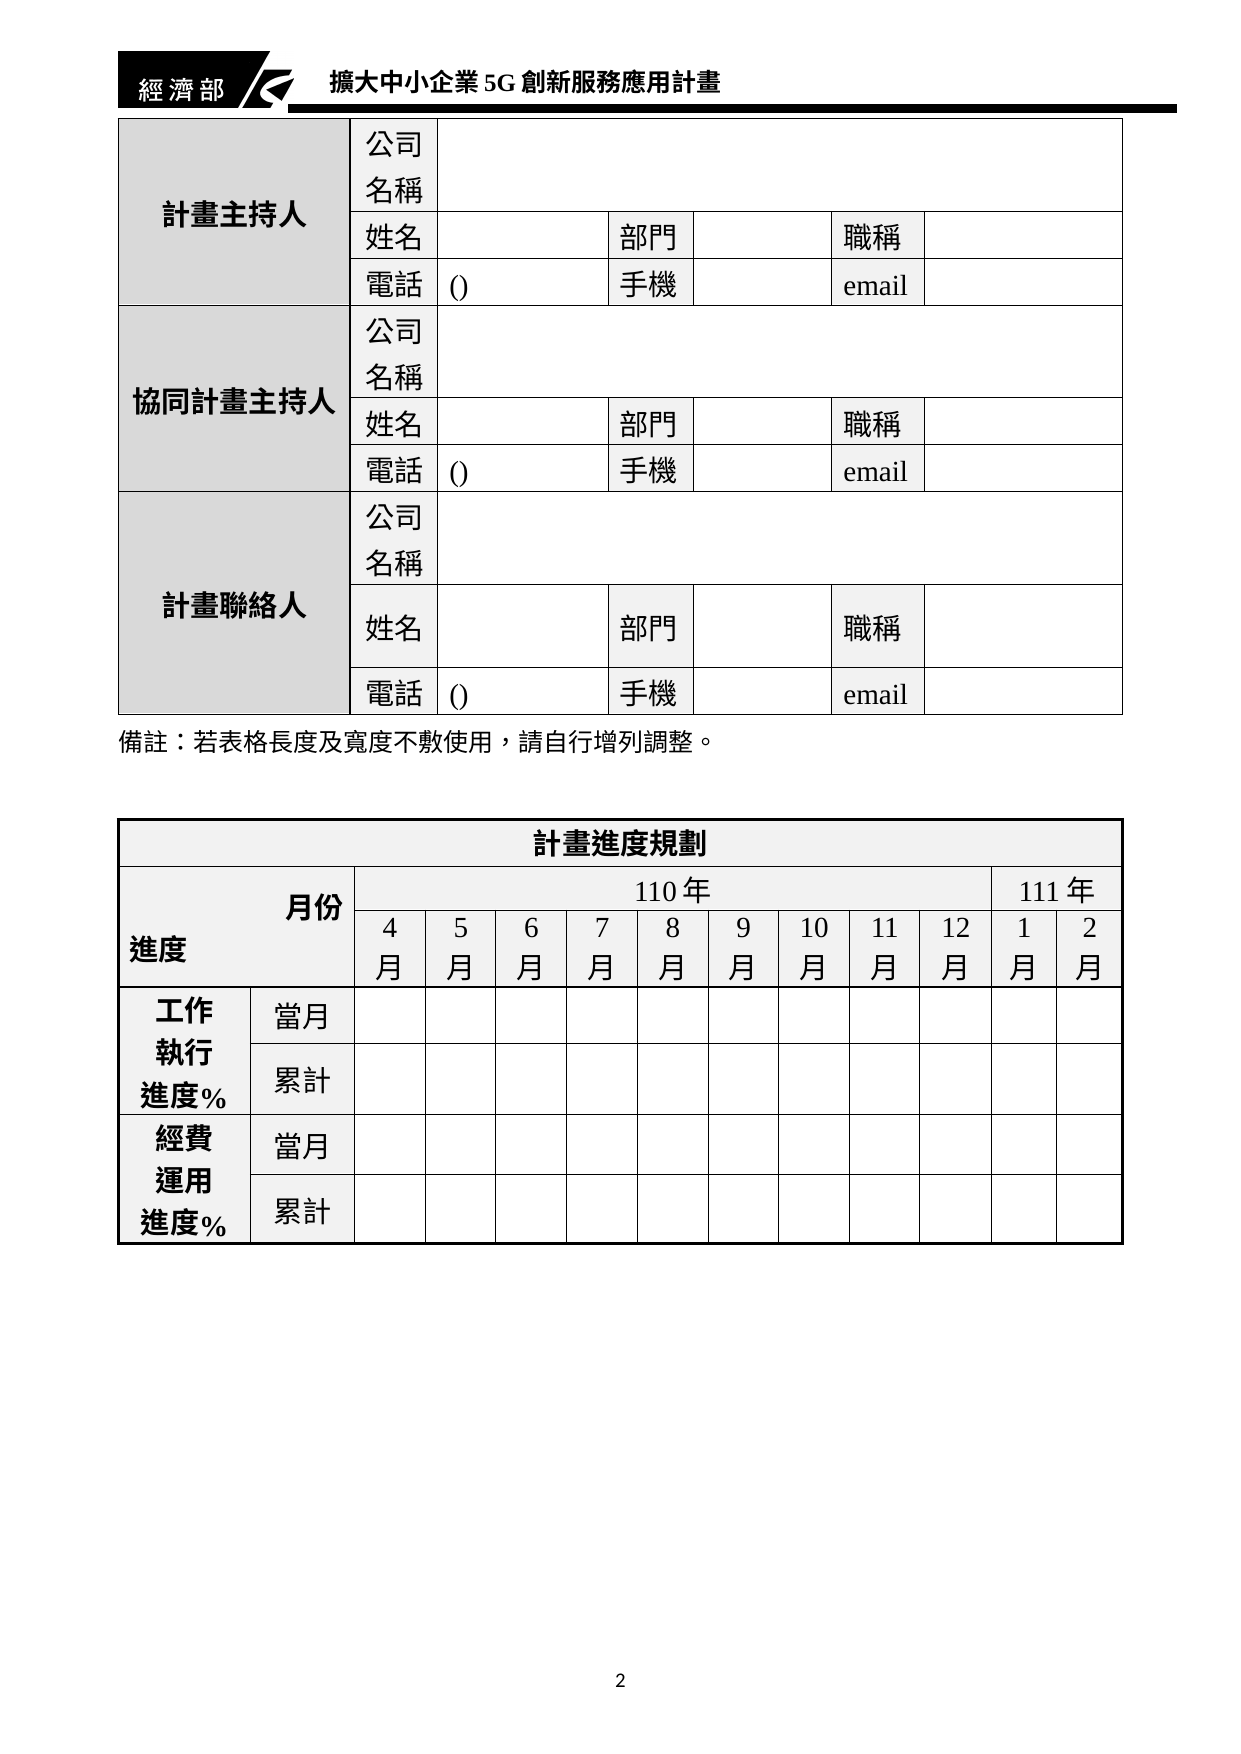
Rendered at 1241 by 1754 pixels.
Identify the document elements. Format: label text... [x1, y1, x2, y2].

table_cell [925, 398, 1122, 444]
table_cell [694, 668, 831, 713]
table_cell 8月 [638, 911, 708, 986]
table_cell [426, 1044, 495, 1114]
table_cell 公司 名稱 [351, 492, 437, 584]
table_cell [992, 1115, 1056, 1173]
table_cell [779, 1115, 849, 1173]
table_cell email [832, 445, 924, 491]
table_cell [779, 988, 849, 1043]
table_cell [694, 259, 831, 304]
table_cell 6月 [496, 911, 566, 986]
table_cell [638, 988, 708, 1043]
table_cell [850, 988, 919, 1043]
text 備註：若表格長度及寬度不敷使用，請自行增列調整。 [118, 715, 1122, 760]
table_cell 部門 [609, 398, 693, 444]
table_cell [426, 1175, 495, 1242]
table_cell [438, 212, 608, 258]
table_cell [925, 259, 1122, 304]
table_cell [567, 1044, 637, 1114]
table_cell 電話 [351, 445, 437, 491]
table_cell 累計 [251, 1044, 354, 1114]
table_cell [779, 1175, 849, 1242]
table_cell 電話 [351, 259, 437, 304]
table_cell email [832, 668, 924, 713]
picture [118, 51, 294, 108]
table_cell [638, 1115, 708, 1173]
table_cell 公司 名稱 [351, 119, 437, 211]
table_cell [992, 988, 1056, 1043]
table_cell [638, 1175, 708, 1242]
table_cell 4月 [355, 911, 425, 986]
table_cell [694, 212, 831, 258]
table_cell [1057, 1044, 1121, 1114]
table_cell 5月 [426, 911, 495, 986]
table_cell [496, 1175, 566, 1242]
table_cell 10月 [779, 911, 849, 986]
table_cell [694, 585, 831, 667]
table_cell [438, 585, 608, 667]
table_cell 公司 名稱 [351, 306, 437, 397]
table_cell 職稱 [832, 212, 924, 258]
table_cell [920, 988, 991, 1043]
table_cell 協同計畫主持人 [119, 306, 349, 491]
table_cell [992, 1044, 1056, 1114]
table_cell [355, 1044, 425, 1114]
table_cell 姓名 [351, 585, 437, 667]
table_cell [355, 1115, 425, 1173]
table_cell [567, 1175, 637, 1242]
table_cell [850, 1115, 919, 1173]
table_cell 職稱 [832, 585, 924, 667]
table_cell 當月 [251, 988, 354, 1043]
table_cell 手機 [609, 445, 693, 491]
table_cell [694, 398, 831, 444]
table_cell 1月 [992, 911, 1056, 986]
table_cell [925, 585, 1122, 667]
table_cell [438, 306, 1122, 397]
table_cell [496, 1115, 566, 1173]
table_cell 累計 [251, 1175, 354, 1242]
table_cell 月份 進度 [120, 867, 354, 986]
table_cell 部門 [609, 212, 693, 258]
table_cell 工作 執行 進度% [120, 988, 250, 1114]
table_cell [850, 1044, 919, 1114]
table_cell [567, 988, 637, 1043]
table_cell 7月 [567, 911, 637, 986]
table_cell [1057, 988, 1121, 1043]
table_cell [694, 445, 831, 491]
table_cell [925, 445, 1122, 491]
table_cell 2月 [1057, 911, 1121, 986]
table_cell () [438, 259, 608, 304]
table_cell 當月 [251, 1115, 354, 1173]
table_cell 姓名 [351, 212, 437, 258]
table_cell [709, 1115, 778, 1173]
table_cell [438, 492, 1122, 584]
table_cell 計畫主持人 [119, 119, 349, 304]
table_cell [920, 1175, 991, 1242]
table_header 計畫進度規劃 [120, 821, 1121, 866]
table_cell [1057, 1175, 1121, 1242]
table_cell 計畫聯絡人 [119, 492, 349, 713]
table_cell [925, 212, 1122, 258]
table_cell 手機 [609, 259, 693, 304]
table_cell 11月 [850, 911, 919, 986]
table_cell [355, 988, 425, 1043]
table_cell [426, 988, 495, 1043]
table_cell () [438, 445, 608, 491]
table_cell [567, 1115, 637, 1173]
table_cell [355, 1175, 425, 1242]
table_cell 姓名 [351, 398, 437, 444]
table_cell 9月 [709, 911, 778, 986]
table_cell [992, 1175, 1056, 1242]
table_cell () [438, 668, 608, 713]
table_cell [638, 1044, 708, 1114]
table_cell 111年 [992, 867, 1121, 909]
table_cell [709, 1044, 778, 1114]
table_cell [438, 398, 608, 444]
table_cell [850, 1175, 919, 1242]
table_cell 12月 [920, 911, 991, 986]
table_cell [779, 1044, 849, 1114]
table_cell 經費 運用 進度% [120, 1115, 250, 1242]
table_cell 部門 [609, 585, 693, 667]
table_cell 電話 [351, 668, 437, 713]
table_cell [925, 668, 1122, 713]
table_cell [920, 1044, 991, 1114]
table_cell [709, 1175, 778, 1242]
table_cell [496, 1044, 566, 1114]
table_cell 110年 [355, 867, 991, 909]
table_cell 手機 [609, 668, 693, 713]
table_cell [496, 988, 566, 1043]
table_cell 職稱 [832, 398, 924, 444]
table_cell [920, 1115, 991, 1173]
table_cell [426, 1115, 495, 1173]
table_cell [1057, 1115, 1121, 1173]
table_cell [438, 119, 1122, 211]
table_cell [709, 988, 778, 1043]
table_cell email [832, 259, 924, 304]
